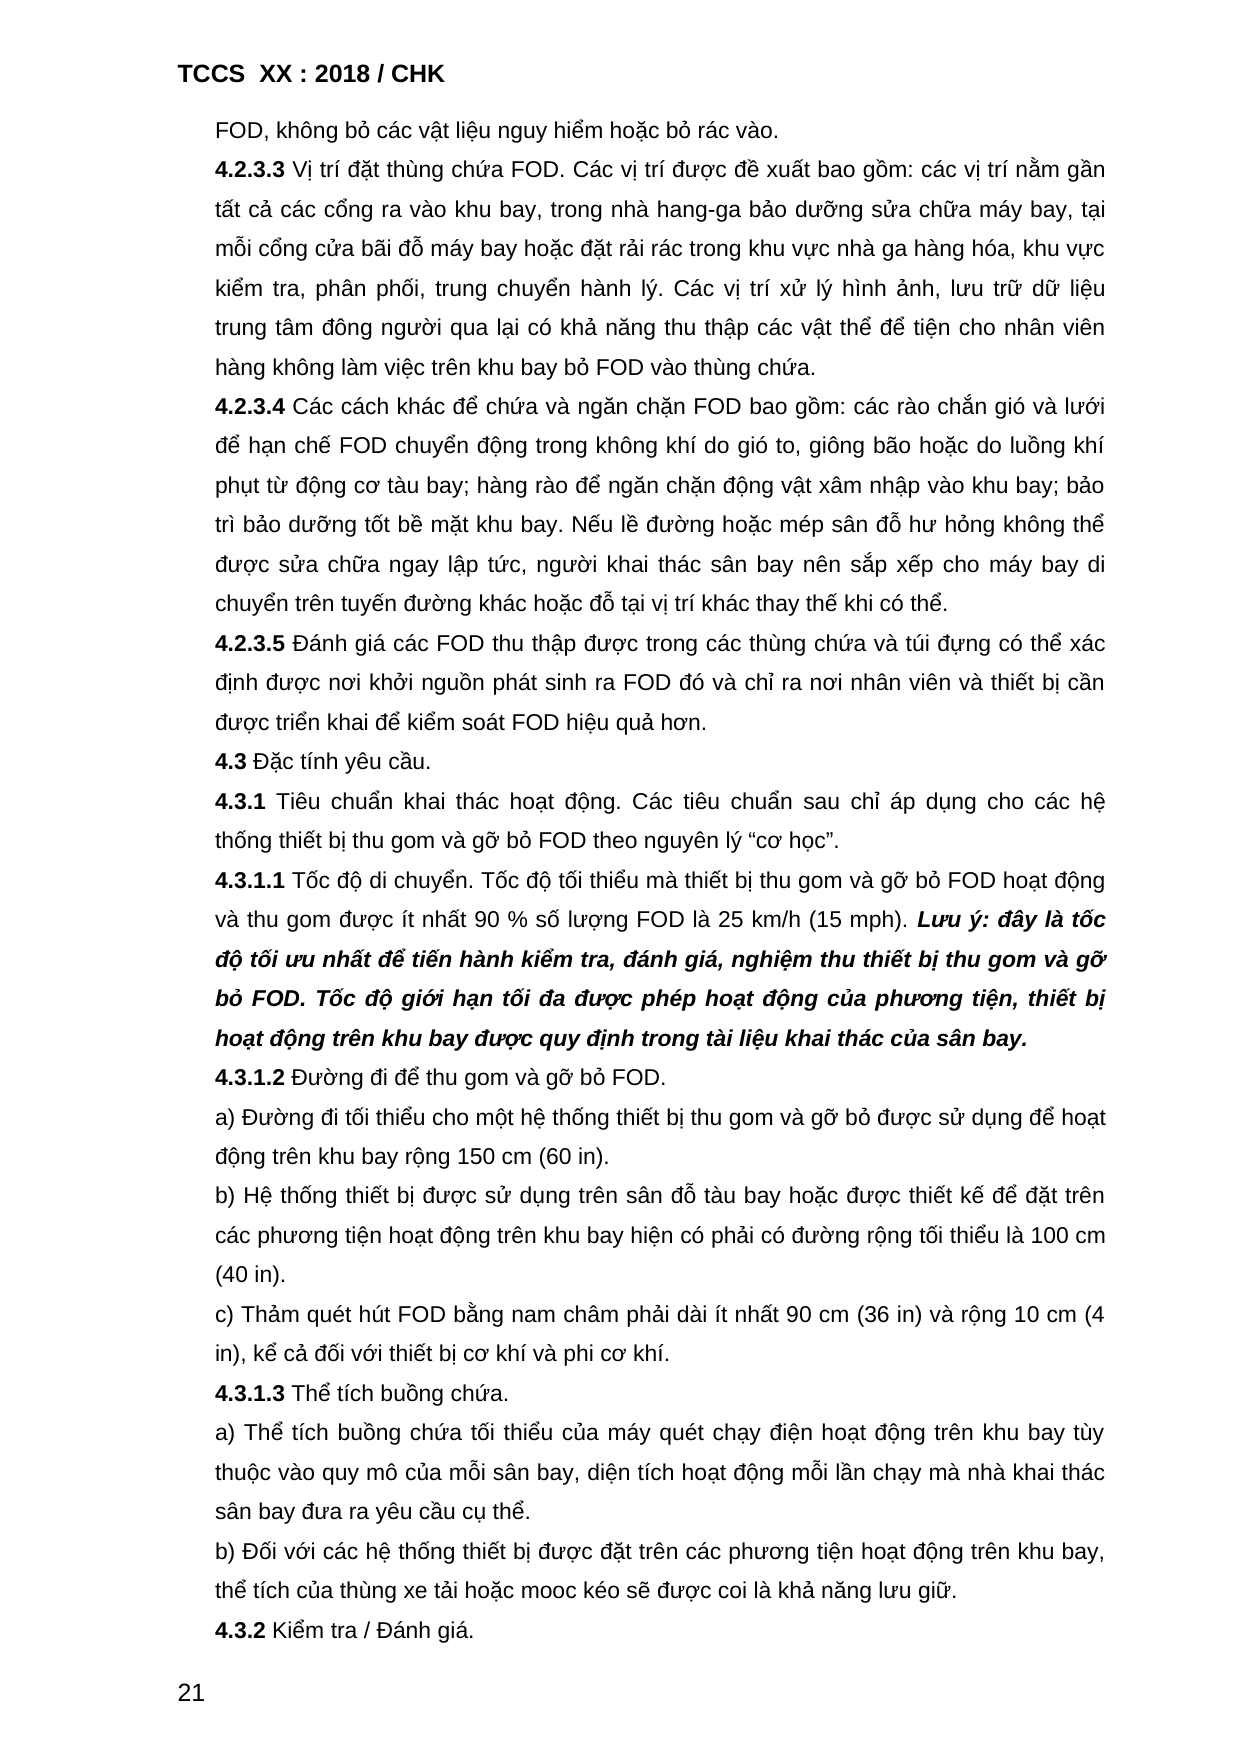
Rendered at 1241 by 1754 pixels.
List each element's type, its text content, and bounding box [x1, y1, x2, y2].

text b) Đối với các hệ thống thiết bị được đặt trên các phương tiện hoạt động trên khu bay, thể tích của thùng xe tải hoặc mooc kéo sẽ được coi là khả năng lưu giữ. [215, 1538, 1106, 1604]
text 4.3.2 Kiểm tra / Đánh giá. [215, 1617, 1106, 1643]
text a) Đường đi tối thiểu cho một hệ thống thiết bị thu gom và gỡ bỏ được sử dụng để hoạt động trên khu bay rộng 150 cm (60 in). [215, 1103, 1106, 1169]
text 4.3.1.2 Đường đi để thu gom và gỡ bỏ FOD. [215, 1064, 1106, 1090]
text 4.2.3.5 Đánh giá các FOD thu thập được trong các thùng chứa và túi đựng có thể xác định được nơi khởi nguồn phát sinh ra FOD đó và chỉ ra nơi nhân viên và thiết bị cần được triển khai để kiểm soát FOD hiệu quả hơn. [215, 630, 1106, 735]
text 4.2.3.3 Vị trí đặt thùng chứa FOD. Các vị trí được đề xuất bao gồm: các vị trí nằm gần tất cả các cổng ra vào khu bay, trong nhà hang-ga bảo dưỡng sửa chữa máy bay, tại mỗi cổng cửa bãi đỗ máy bay hoặc đặt rải rác trong khu vực nhà ga hàng hóa, khu vực kiểm tra, phân phối, trung chuyển hành lý. Các vị trí xử lý hình ảnh, lưu trữ dữ liệu trung tâm đông người qua lại có khả năng thu thập các vật thể để tiện cho nhân viên hàng không làm việc trên khu bay bỏ FOD vào thùng chứa. [215, 156, 1106, 380]
text 4.3.1 Tiêu chuẩn khai thác hoạt động. Các tiêu chuẩn sau chỉ áp dụng cho các hệ thống thiết bị thu gom và gỡ bỏ FOD theo nguyên lý “cơ học”. [215, 788, 1106, 853]
text 4.2.3.4 Các cách khác để chứa và ngăn chặn FOD bao gồm: các rào chắn gió và lưới để hạn chế FOD chuyển động trong không khí do gió to, giông bão hoặc do luồng khí phụt từ động cơ tàu bay; hàng rào để ngăn chặn động vật xâm nhập vào khu bay; bảo trì bảo dưỡng tốt bề mặt khu bay. Nếu lề đường hoặc mép sân đỗ hư hỏng không thể được sửa chữa ngay lập tức, người khai thác sân bay nên sắp xếp cho máy bay di chuyển trên tuyến đường khác hoặc đỗ tại vị trí khác thay thế khi có thể. [215, 393, 1106, 617]
text b) Hệ thống thiết bị được sử dụng trên sân đỗ tàu bay hoặc được thiết kế để đặt trên các phương tiện hoạt động trên khu bay hiện có phải có đường rộng tối thiểu là 100 cm (40 in). [215, 1182, 1106, 1288]
text 4.3.1.3 Thể tích buồng chứa. [215, 1380, 1106, 1406]
text 4.3.1.1 Tốc độ di chuyển. Tốc độ tối thiểu mà thiết bị thu gom và gỡ bỏ FOD hoạt động và thu gom được ít nhất 90 % số lượng FOD là 25 km/h (15 mph). Lưu ý: đây là tốc độ tối ưu nhất để tiến hành kiểm tra, đánh giá, nghiệm thu thiết bị thu gom và gỡ bỏ FOD. Tốc độ giới hạn tối đa được phép hoạt động của phương tiện, thiết bị hoạt động trên khu bay được quy định trong tài liệu khai thác của sân bay. [215, 867, 1106, 1051]
text 4.3 Đặc tính yêu cầu. [215, 748, 1106, 774]
text c) Thảm quét hút FOD bằng nam châm phải dài ít nhất 90 cm (36 in) và rộng 10 cm (4 in), kể cả đối với thiết bị cơ khí và phi cơ khí. [215, 1301, 1106, 1367]
text a) Thể tích buồng chứa tối thiểu của máy quét chạy điện hoạt động trên khu bay tùy thuộc vào quy mô của mỗi sân bay, diện tích hoạt động mỗi lần chạy mà nhà khai thác sân bay đưa ra yêu cầu cụ thể. [215, 1419, 1106, 1525]
